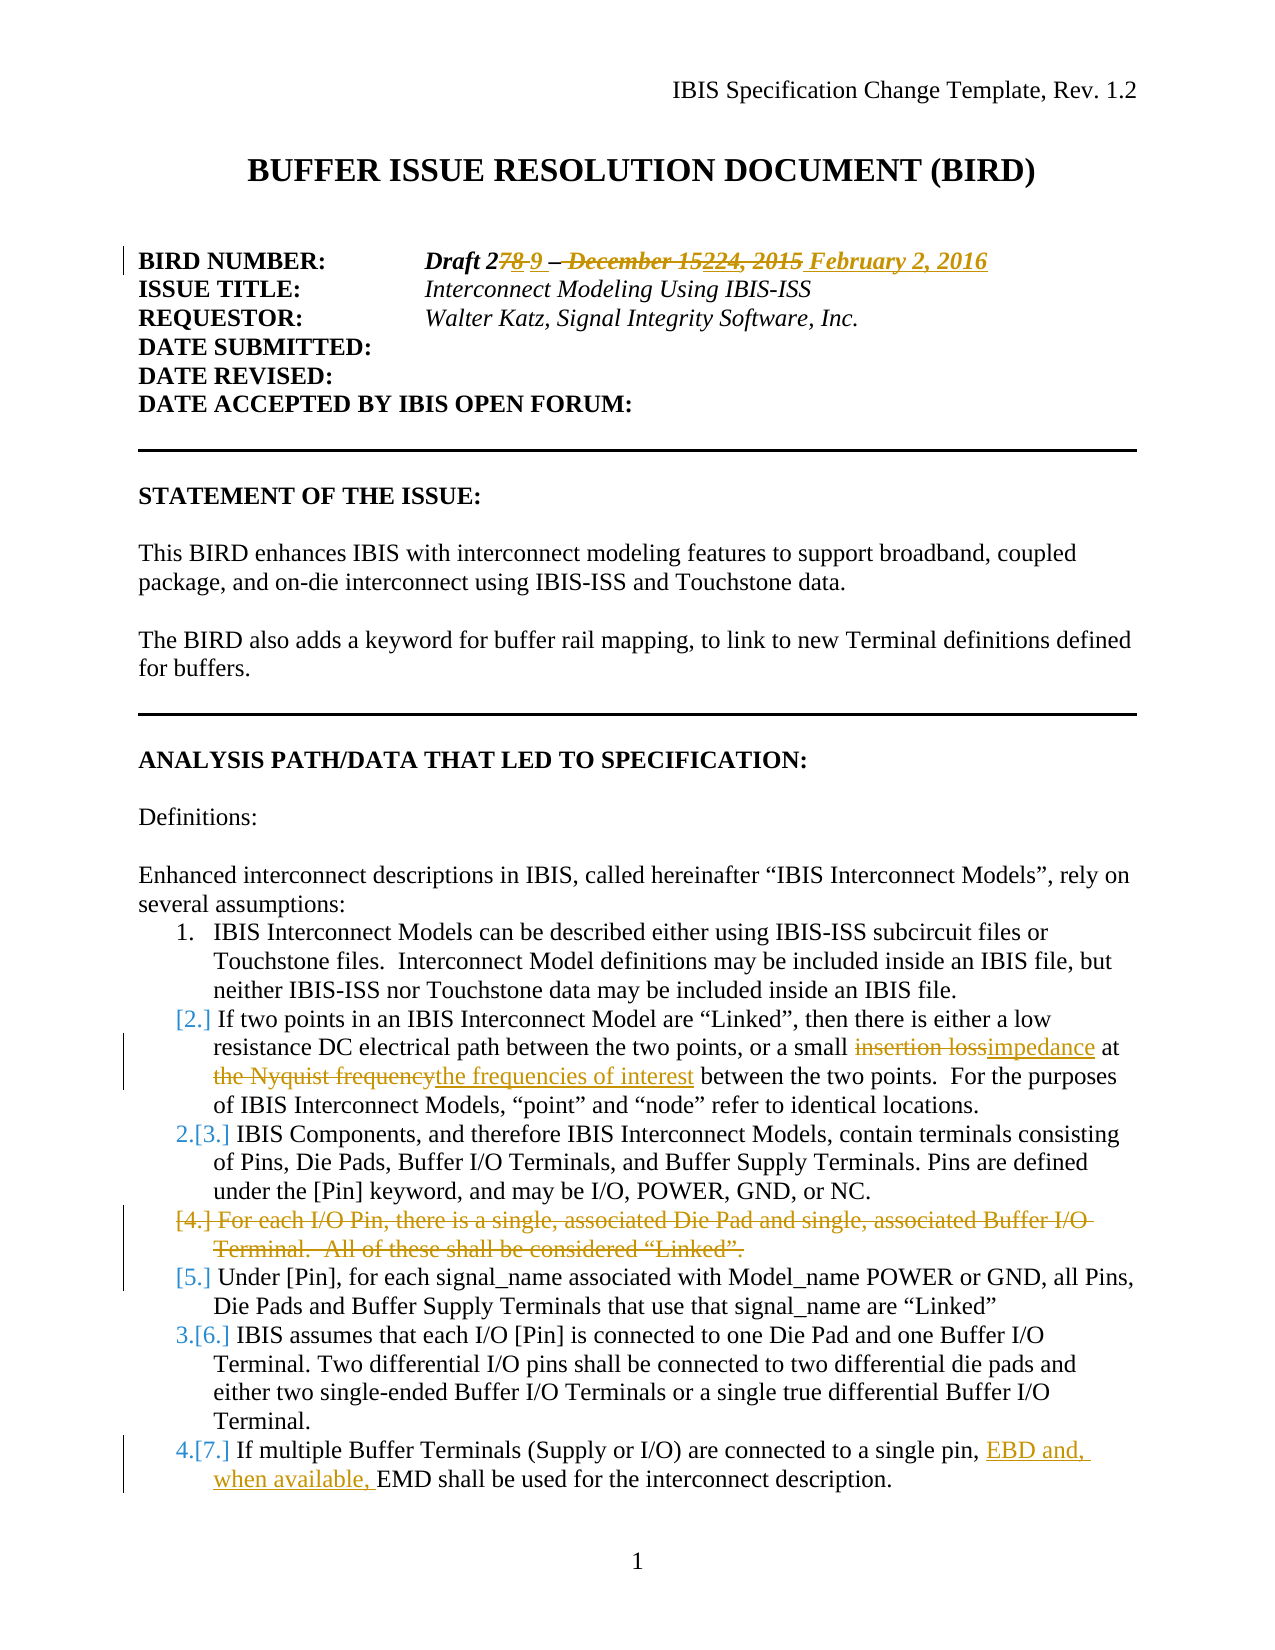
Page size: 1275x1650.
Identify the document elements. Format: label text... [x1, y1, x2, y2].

text The BIRD also adds a keyword for buffer rail mapping, to link to new Terminal definitions defined for buffers. [138, 625, 1137, 682]
text BIRD NUMBER: Draft 2– [138, 246, 1137, 274]
list Under [Pin], for each signal_name associated with Model_name POWER or GND, all Pins, Die Pads and Buffer Supply Terminals that use that signal_name are “Linked” [176, 1262, 1137, 1320]
text Definitions: [138, 802, 1137, 831]
text DATE ACCEPTED BY IBIS OPEN FORUM: [138, 389, 1137, 418]
text STATEMENT OF THE ISSUE: [138, 481, 1137, 510]
list IBIS Components, and therefore IBIS Interconnect Models, contain terminals consisting of Pins, Die Pads, Buffer I/O Terminals, and Buffer Supply Terminals. Pins are defined under the [Pin] keyword, and may be I/O, POWER, GND, or NC. [176, 1119, 1137, 1205]
text DATE REVISED: [138, 361, 1137, 389]
text This BIRD enhances IBIS with interconnect modeling features to support broadband, coupled package, and on-die interconnect using IBIS-ISS and Touchstone data. [138, 538, 1137, 596]
text Enhanced interconnect descriptions in IBIS, called hereinafter “IBIS Interconnect Models”, rely on several assumptions: [138, 860, 1137, 917]
list IBIS Interconnect Models can be described either using IBIS-ISS subcircuit files or Touchstone files. Interconnect Model definitions may be included inside an IBIS file, but neither IBIS-ISS nor Touchstone data may be included inside an IBIS file. [176, 917, 1137, 1004]
text ISSUE TITLE: Interconnect Modeling Using IBIS-ISS [138, 274, 1137, 303]
text BUFFER ISSUE RESOLUTION DOCUMENT (BIRD) [138, 150, 1137, 188]
list If multiple Buffer Terminals (Supply or I/O) are connected to a single pin, EMD shall be used for the interconnect description. [176, 1435, 1137, 1492]
list If two points in an IBIS Interconnect Model are “Linked”, then there is either a low resistance DC electrical path between the two points, or a small at between the two points. For the purposes of IBIS Interconnect Models, “point” and “node” refer to identical locations. [176, 1004, 1137, 1119]
text DATE SUBMITTED: [138, 332, 1137, 361]
list IBIS assumes that each I/O [Pin] is connected to one Die Pad and one Buffer I/O Terminal. Two differential I/O pins shall be connected to two differential die pads and either two single-ended Buffer I/O Terminals or a single true differential Buffer I/O Terminal. [176, 1320, 1137, 1435]
text ANALYSIS PATH/DATA THAT LED TO SPECIFICATION: [138, 745, 1137, 774]
text REQUESTOR: Walter Katz, Signal Integrity Software, Inc. [138, 303, 1137, 332]
